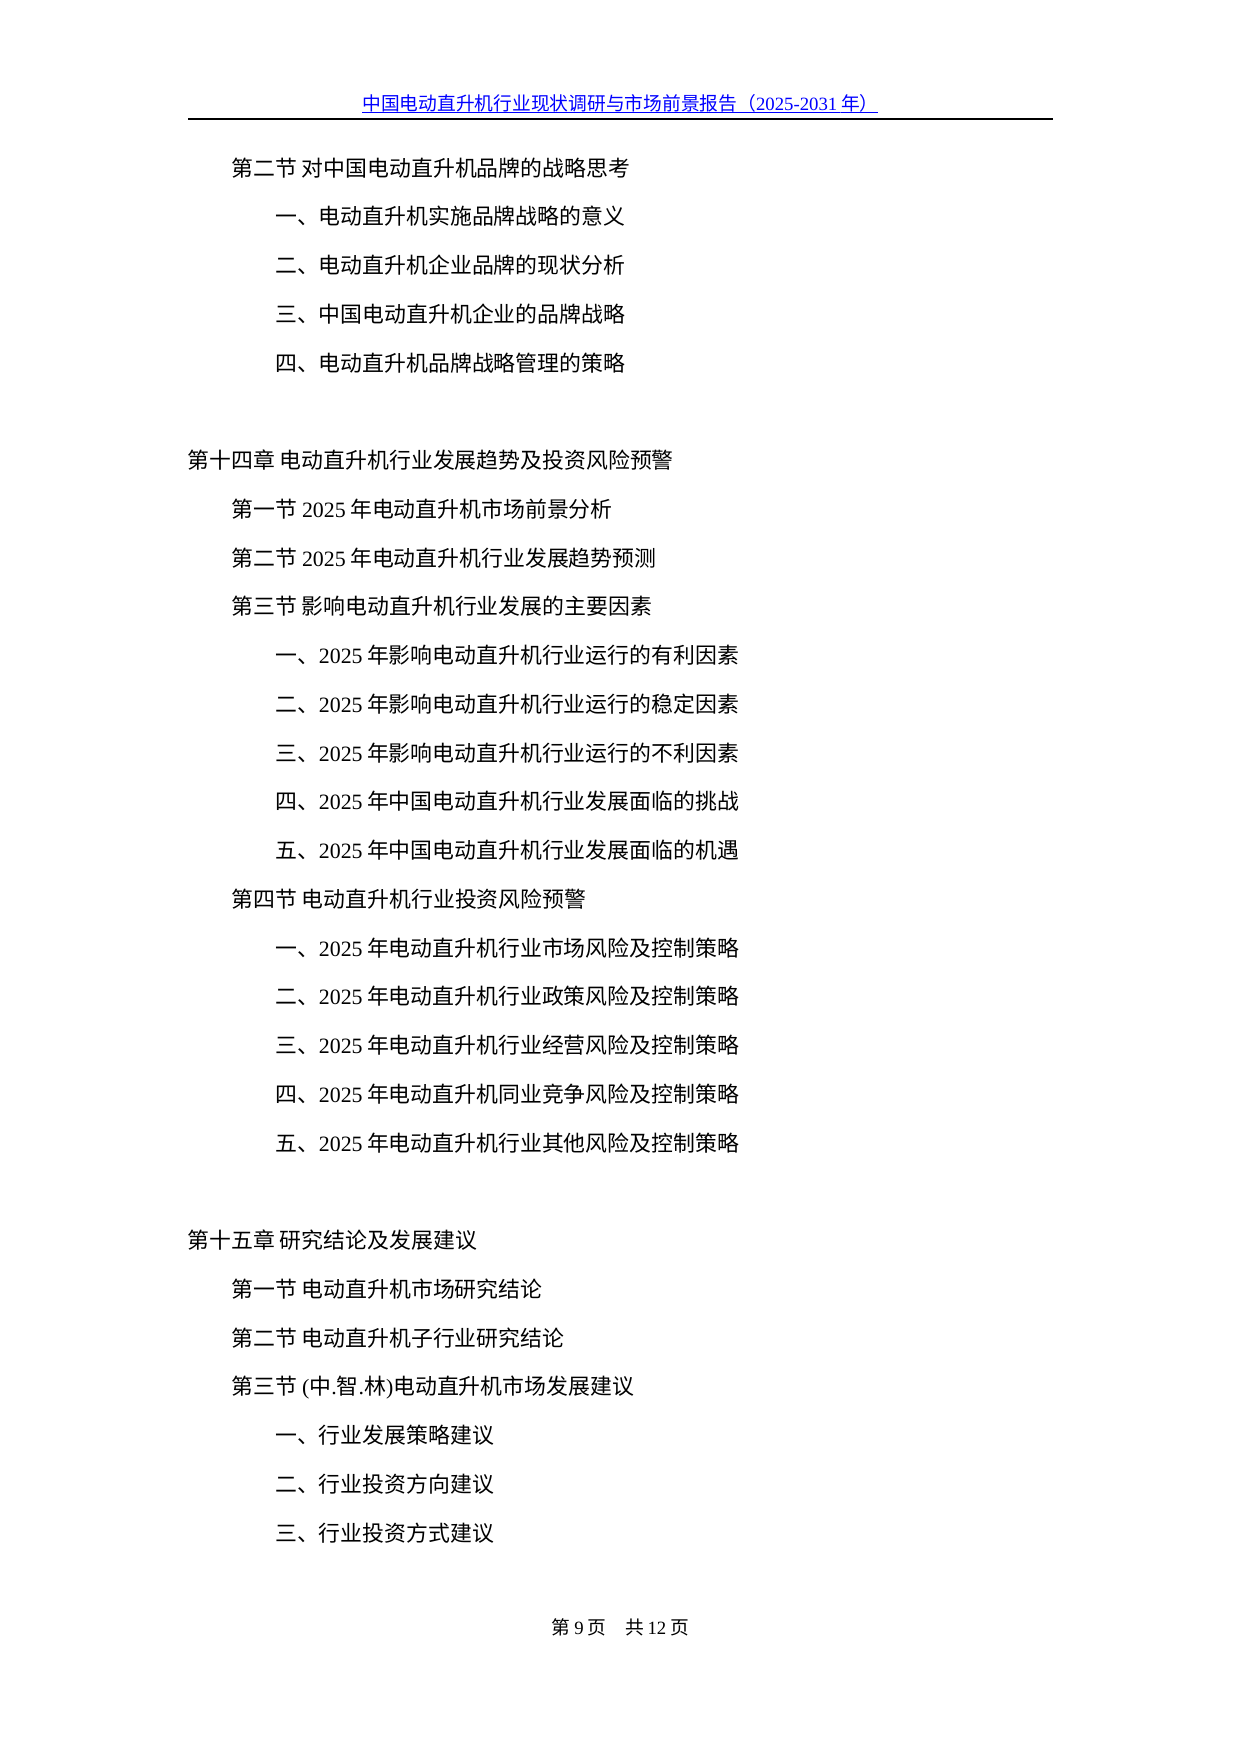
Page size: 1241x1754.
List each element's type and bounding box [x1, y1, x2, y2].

text [187, 150, 1053, 1548]
